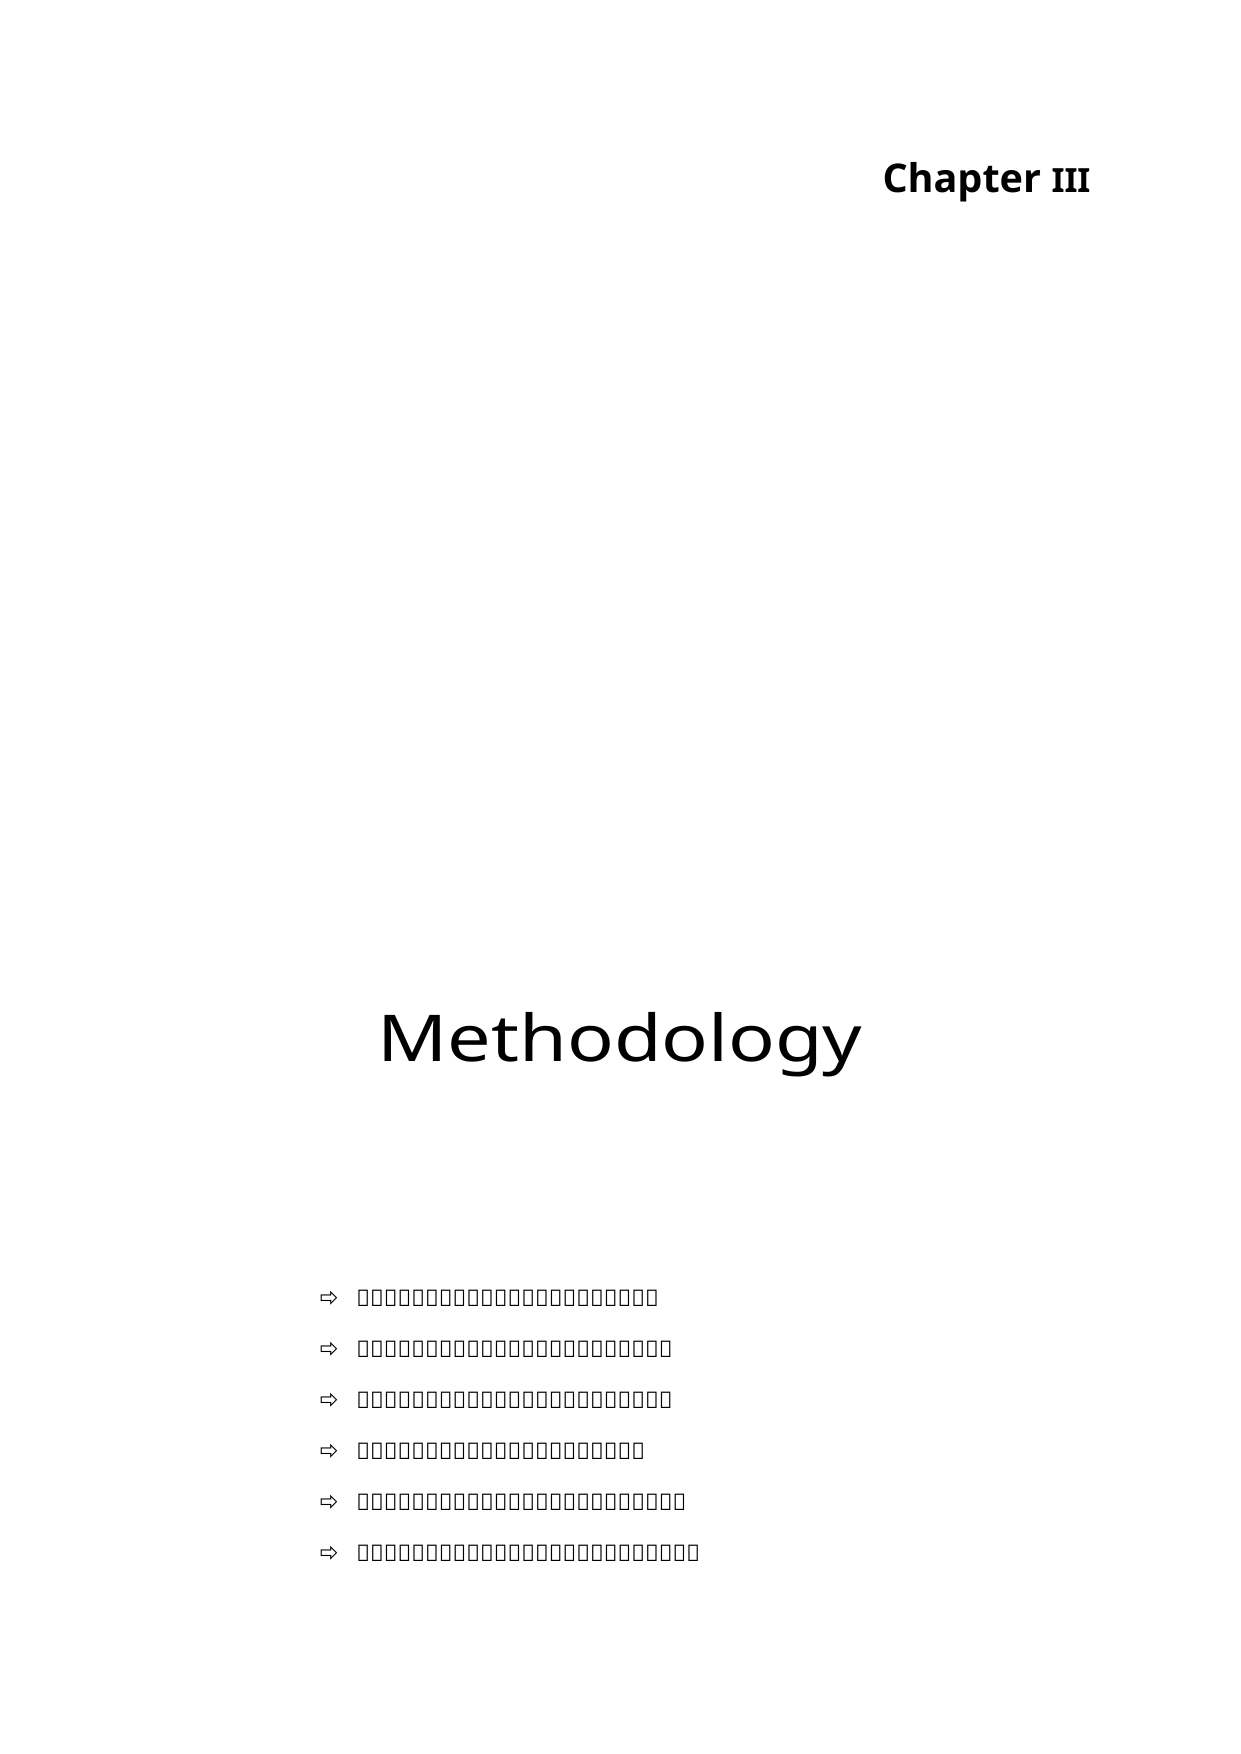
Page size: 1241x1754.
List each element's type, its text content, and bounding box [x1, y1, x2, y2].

list  [319, 1537, 1090, 1568]
subtitle Methodology [150, 993, 1090, 1081]
list  [319, 1434, 1090, 1466]
list  [319, 1383, 1090, 1415]
list  [319, 1332, 1090, 1364]
list  [319, 1486, 1090, 1517]
text Chapter III [150, 150, 1090, 204]
list  [319, 1281, 1090, 1313]
